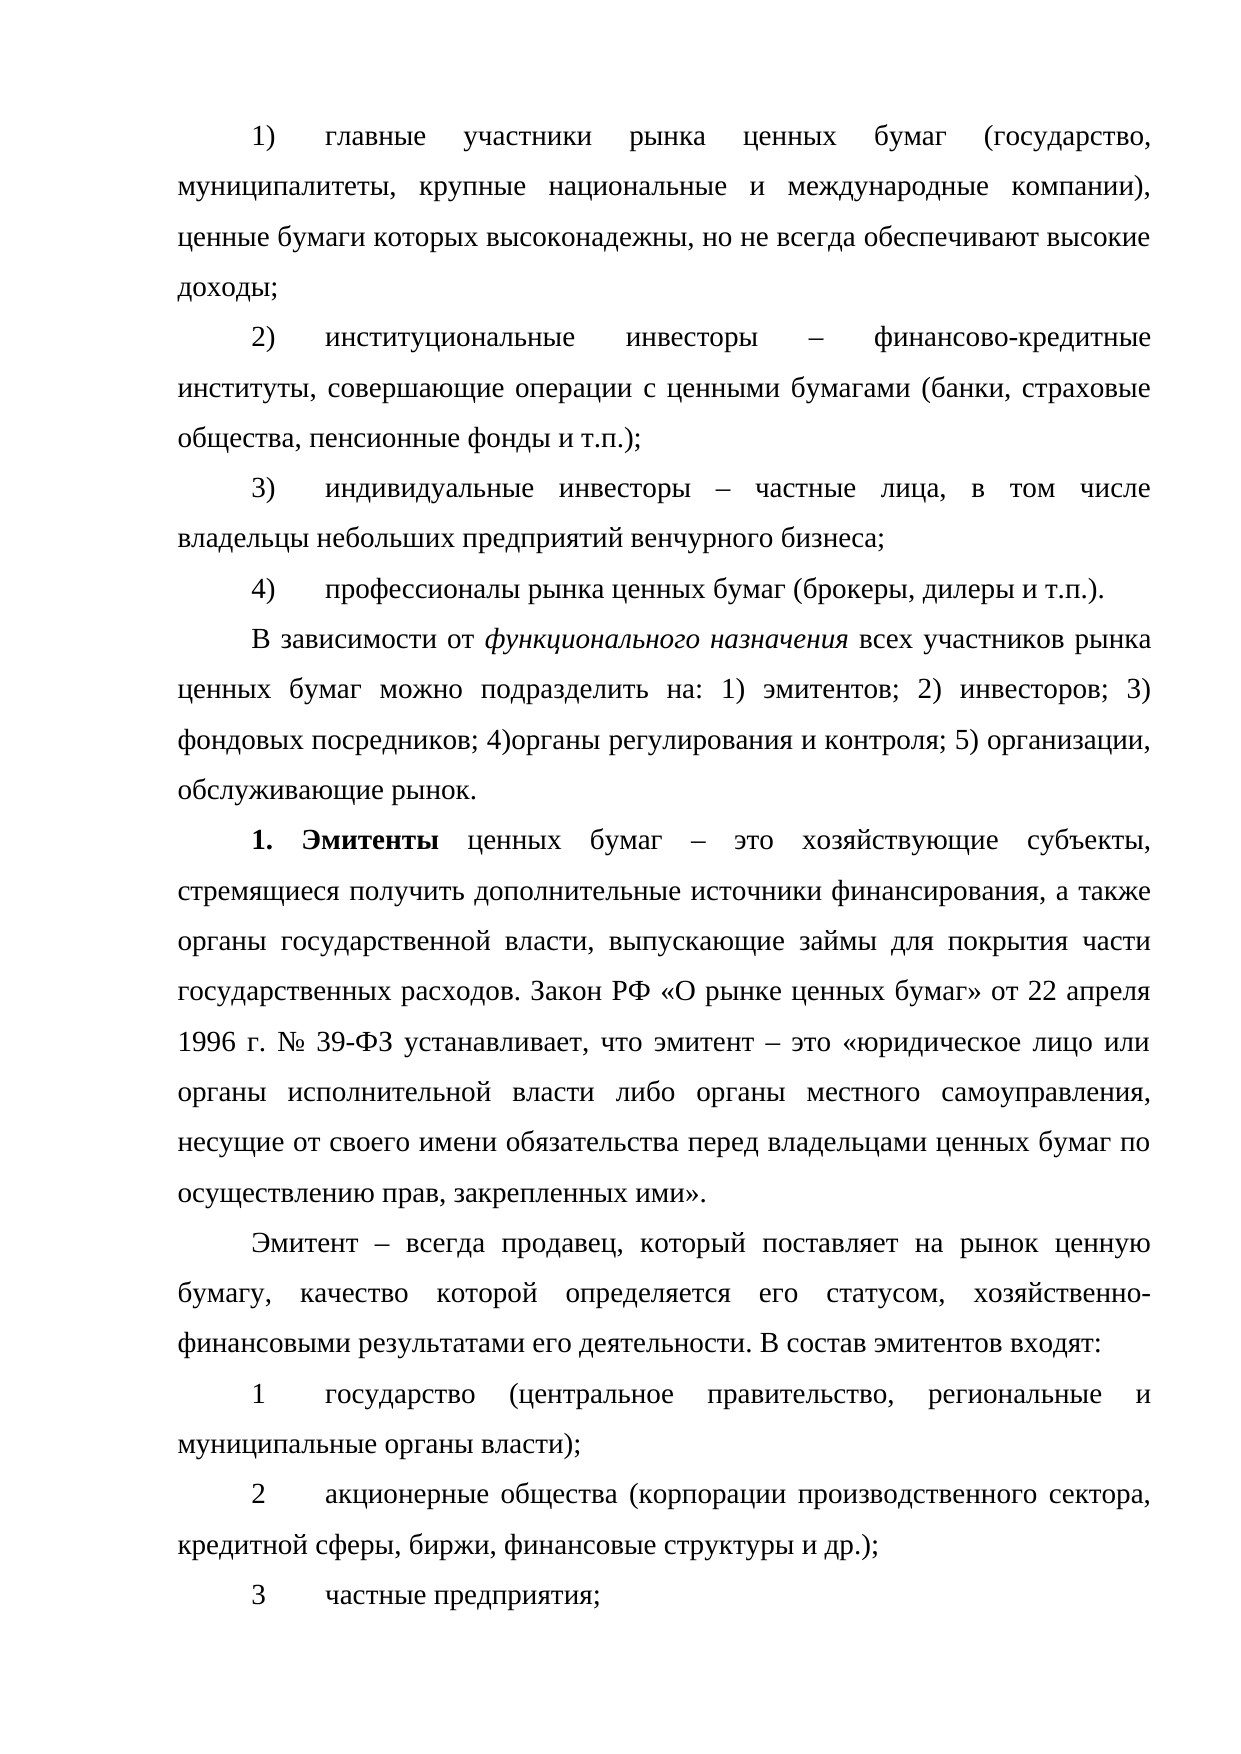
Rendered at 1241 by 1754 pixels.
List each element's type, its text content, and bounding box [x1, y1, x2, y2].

list институциональные инвесторы – финансово-кредитные институты, совершающие операции с ценными бумагами (банки, страховые общества, пенсионные фонды и т.п.); [177, 319, 1152, 453]
text Эмитент – всегда продавец, который поставляет на рынок ценную бумагу, качество которой определяется его статусом, хозяйственно-финансовыми результатами его деятельности. В состав эмитентов входят: [177, 1225, 1152, 1359]
list акционерные общества (корпорации производственного сектора, кредитной сферы, биржи, финансовые структуры и др.); [177, 1477, 1152, 1560]
list главные участники рынка ценных бумаг (государство, муниципалитеты, крупные национальные и международные компании), ценные бумаги которых высоконадежны, но не всегда обеспечивают высокие доходы; [177, 118, 1152, 303]
list индивидуальные инвесторы – частные лица, в том числе владельцы небольших предприятий венчурного бизнеса; [177, 470, 1152, 554]
list профессионалы рынка ценных бумаг (брокеры, дилеры и т.п.). [177, 571, 1152, 604]
text 1. Эмитенты ценных бумаг – это хозяйствующие субъекты, стремящиеся получить дополнительные источники финансирования, а также органы государственной власти, выпускающие займы для покрытия части государственных расходов. Закон РФ «О рынке ценных бумаг» от 22 апреля 1996 г. № 39-ФЗ устанавливает, что эмитент – это «юридическое лицо или органы исполнительной власти либо органы местного самоуправления, несущие от своего имени обязательства перед владельцами ценных бумаг по осуществлению прав, закрепленных ими». [177, 822, 1152, 1208]
text В зависимости от функционального назначения всех участников рынка ценных бумаг можно подразделить на: 1) эмитентов; 2) инвесторов; 3) фондовых посредников; 4)органы регулирования и контроля; 5) организации, обслуживающие рынок. [177, 621, 1152, 806]
list частные предприятия; [177, 1577, 1152, 1611]
list государство (центральное правительство, региональные и муниципальные органы власти); [177, 1376, 1152, 1460]
